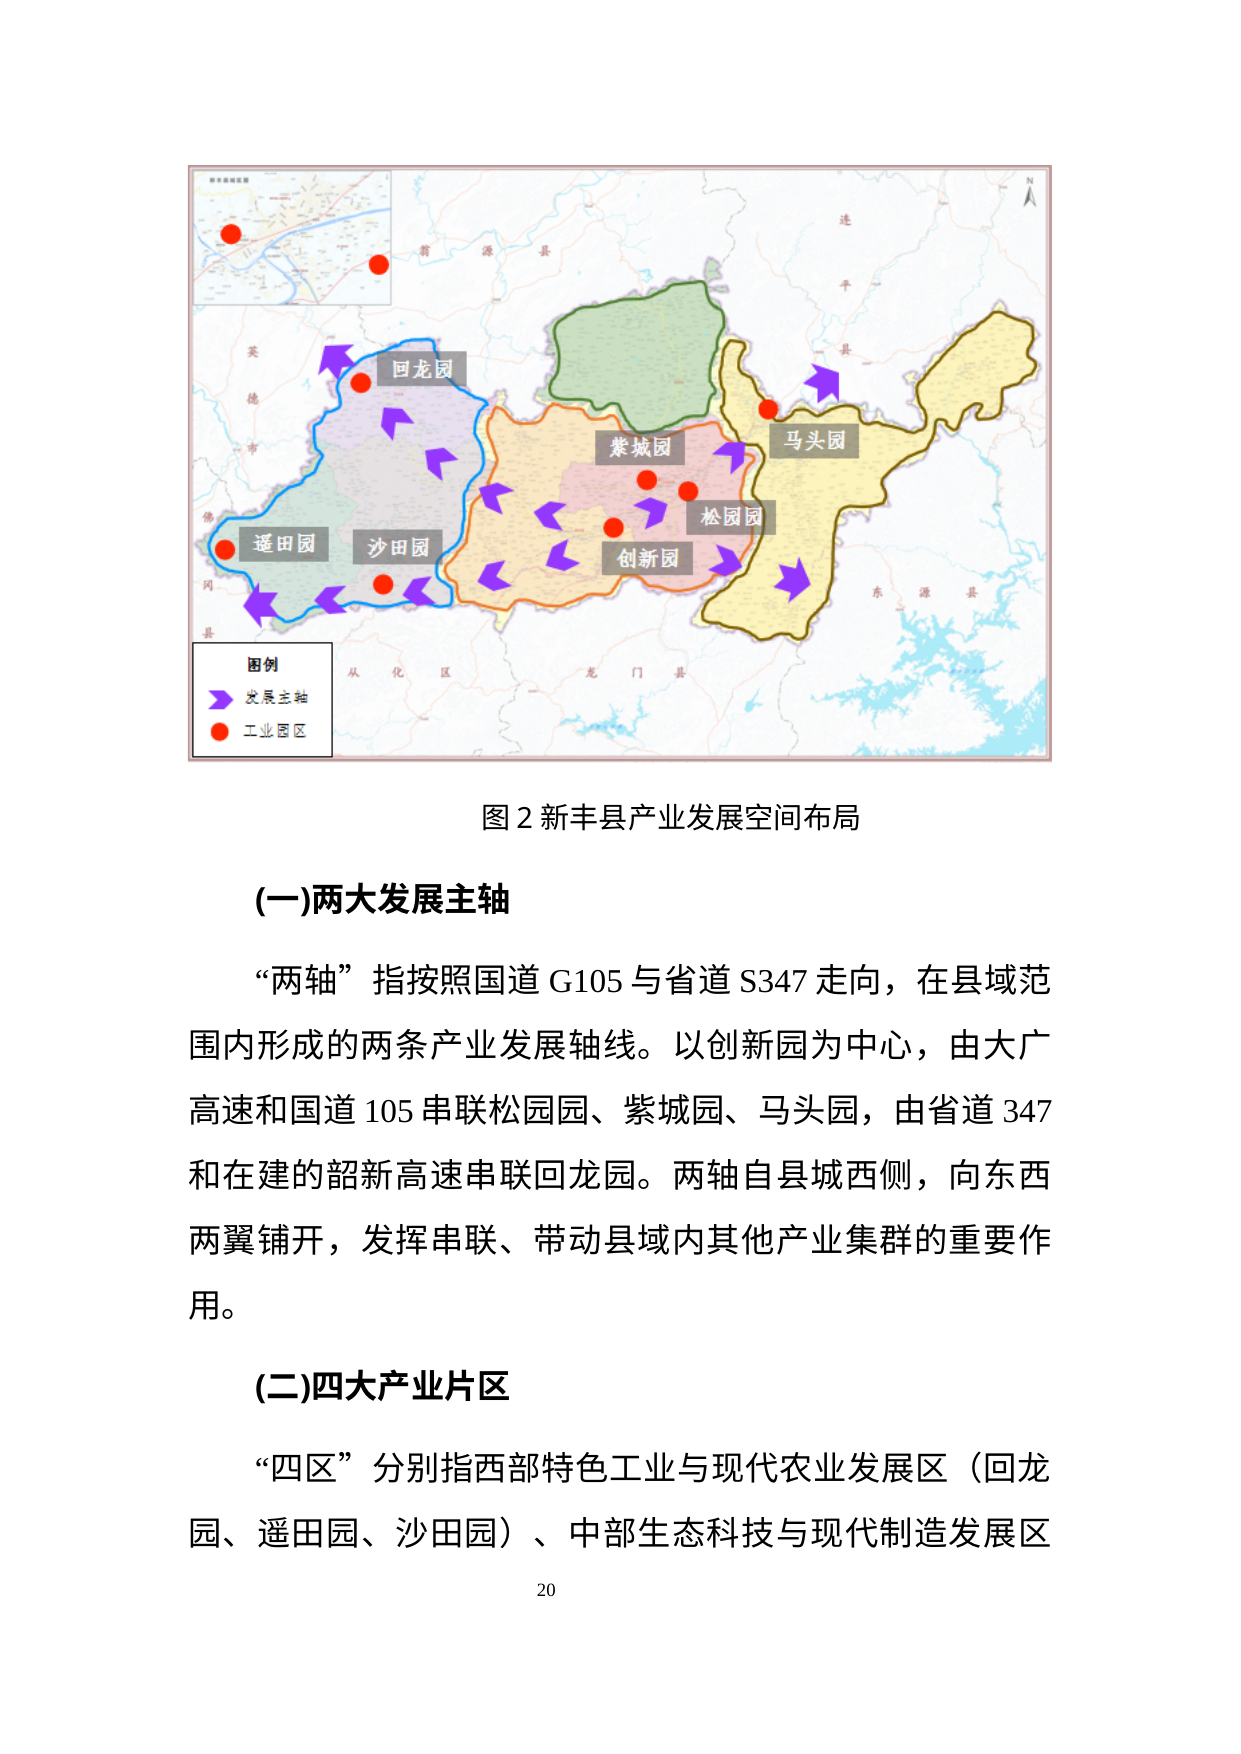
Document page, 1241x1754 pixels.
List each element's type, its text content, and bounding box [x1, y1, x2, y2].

picture [187, 165, 1052, 763]
list 两大发展主轴 [255, 864, 1052, 929]
list 四大产业片区 [255, 1352, 1052, 1417]
text 图2 新丰县产业发展空间布局 [232, 783, 1052, 848]
text “两轴”指按照国道G105与省道S347走向，在县域范围内形成的两条产业发展轴线。以创新园为中心，由大广高速和国道105串联松园园、紫城园、马头园，由省道347和在建的韶新高速串联回龙园。两轴自县城西侧，向东西两翼铺开，发挥串联、带动县域内其他产业集群的重要作用。 [188, 946, 1052, 1336]
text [188, 1433, 1052, 1563]
